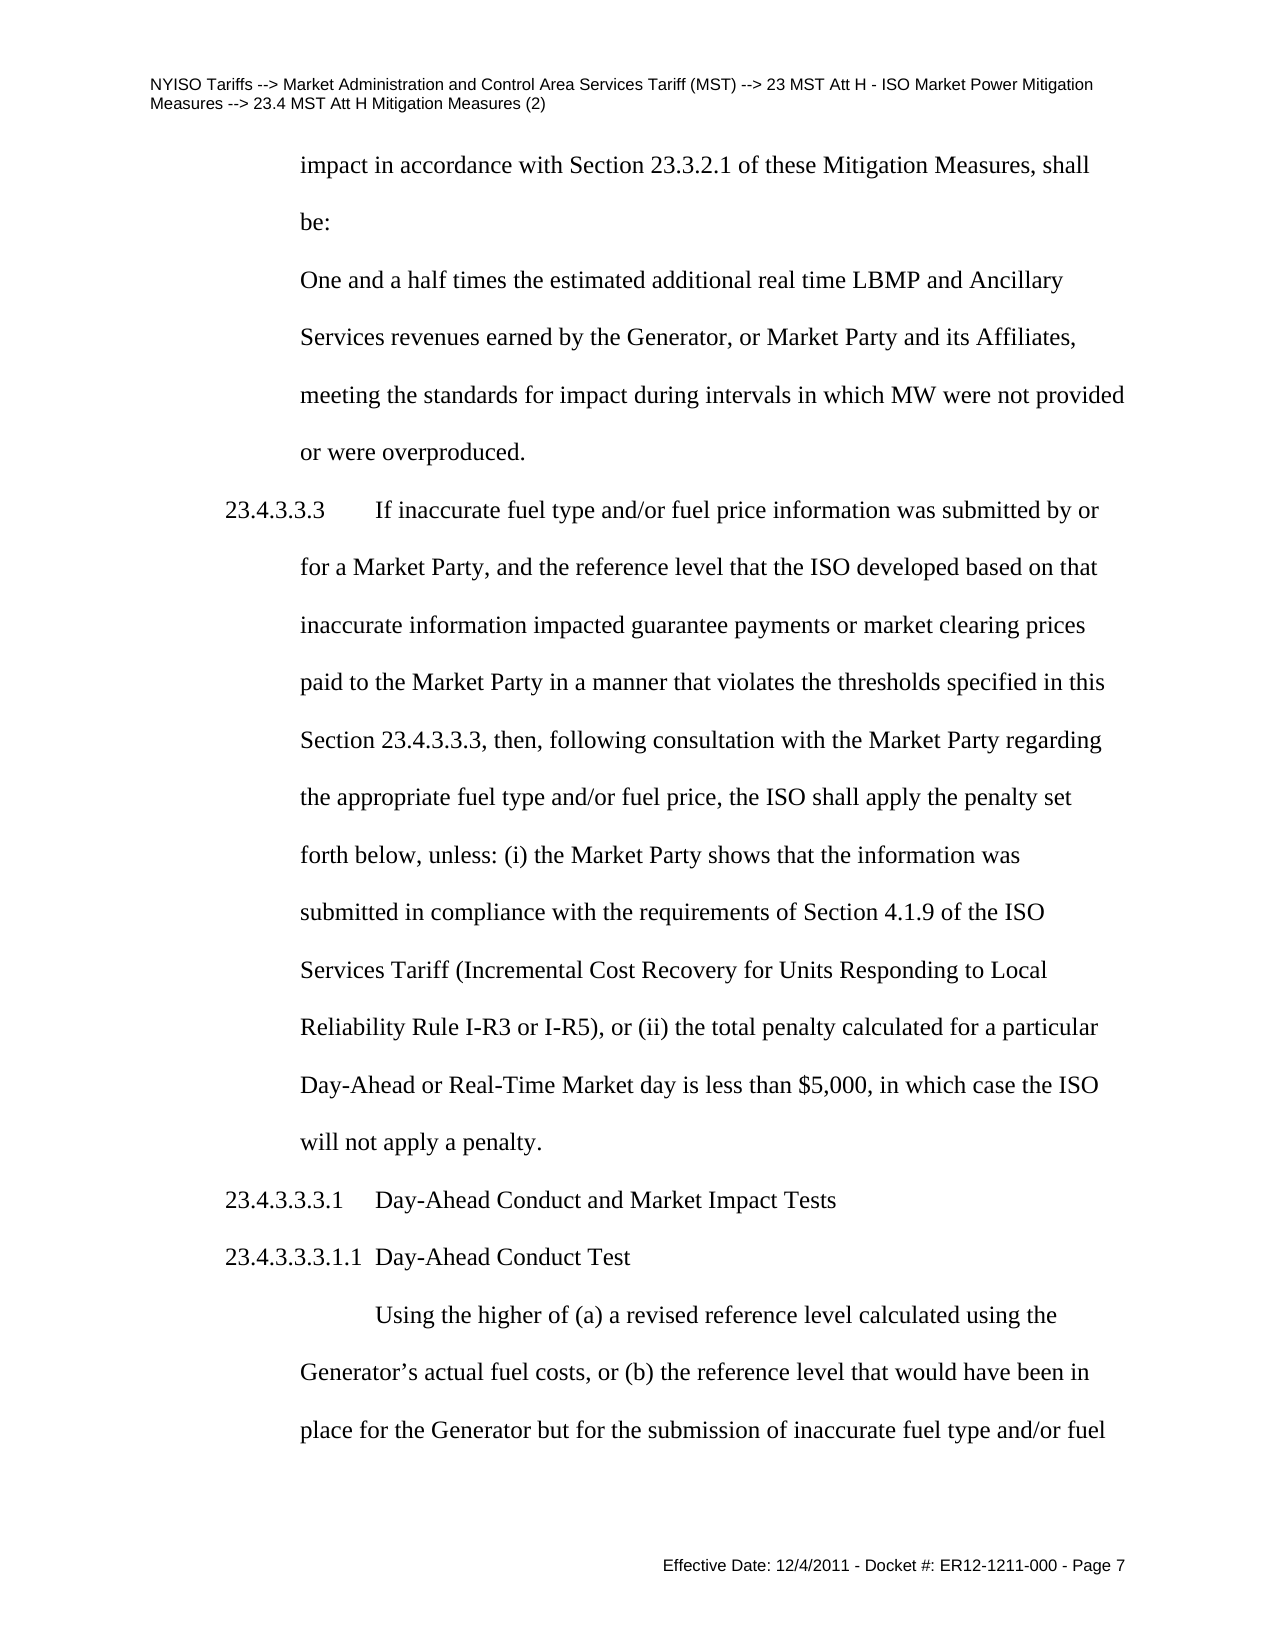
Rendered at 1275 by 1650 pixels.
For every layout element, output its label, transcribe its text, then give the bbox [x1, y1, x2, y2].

text 23.4.3.3.3.1 Day-Ahead Conduct and Market Impact Tests [225, 1185, 1125, 1214]
text 23.4.3.3.3 If inaccurate fuel type and/or fuel price information was submitted by or for a Market Party, and the reference level that the ISO developed based on that inaccurate information impacted guarantee payments or market clearing prices paid to the Market Party in a manner that violates the thresholds specified in this Section 23.4.3.3.3, then, following consultation with the Market Party regarding the appropriate fuel type and/or fuel price, the ISO shall apply the penalty set forth below, unless: (i) the Market Party shows that the information was submitted in compliance with the requirements of Section 4.1.9 of the ISO Services Tariff (Incremental Cost Recovery for Units Responding to Local Reliability Rule I-R3 or I-R5), or (ii) the total penalty calculated for a particular Day-Ahead or Real-Time Market day is less than $5,000, in which case the ISO will not apply a penalty. [225, 495, 1125, 1156]
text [225, 150, 1125, 236]
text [300, 1300, 1125, 1444]
text One and a half times the estimated additional real time LBMP and Ancillary Services revenues earned by the Generator, or Market Party and its Affiliates, meeting the standards for impact during intervals in which MW were not provided or were overproduced. [300, 265, 1125, 466]
text 23.4.3.3.3.1.1 Day-Ahead Conduct Test [225, 1242, 1125, 1271]
